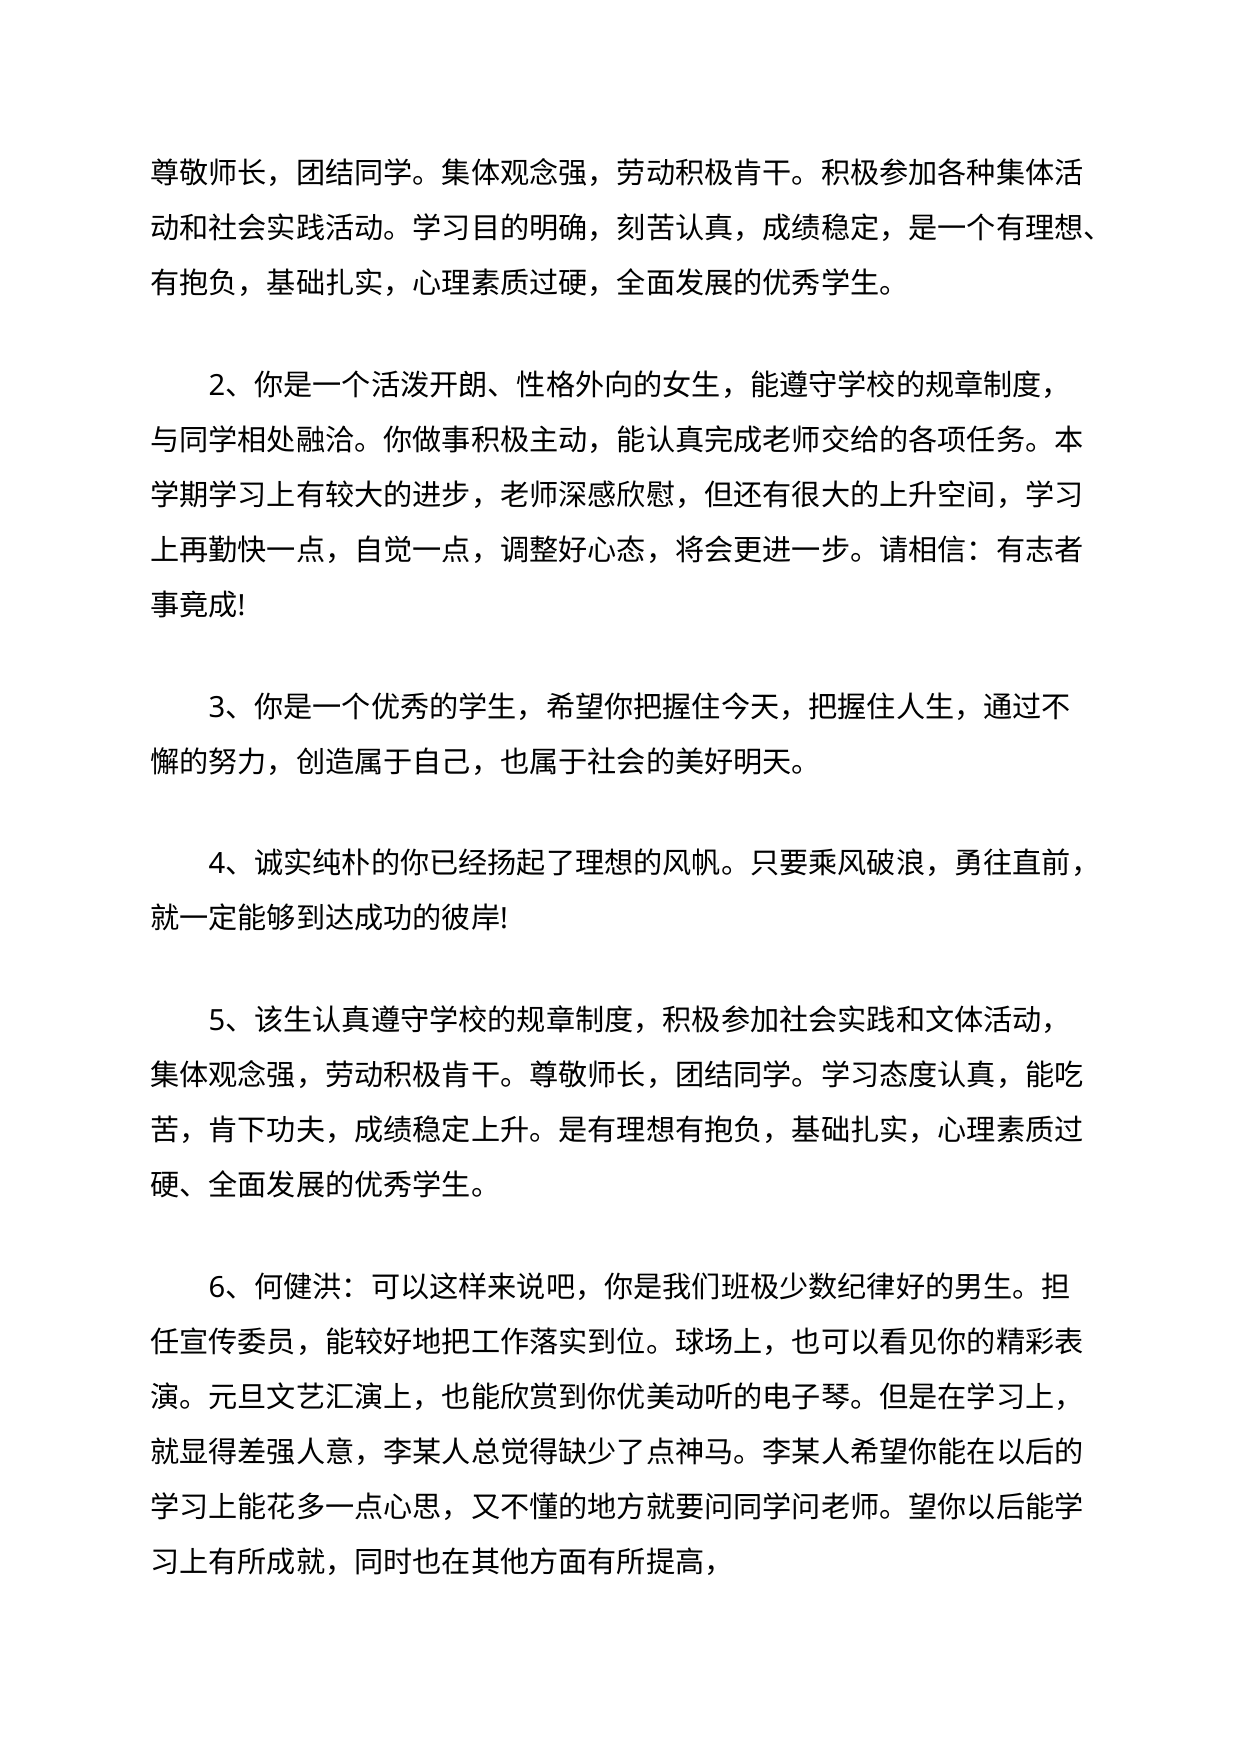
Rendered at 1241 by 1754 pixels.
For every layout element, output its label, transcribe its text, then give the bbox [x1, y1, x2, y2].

text 3、你是一个优秀的学生，希望你把握住今天，把握住人生，通过不懈的努力，创造属于自己，也属于社会的美好明天。 [150, 683, 1090, 781]
text 6、何健洪：可以这样来说吧，你是我们班极少数纪律好的男生。担任宣传委员，能较好地把工作落实到位。球场上，也可以看见你的精彩表演。元旦文艺汇演上，也能欣赏到你优美动听的电子琴。但是在学习上，就显得差强人意，李某人总觉得缺少了点神马。李某人希望你能在以后的学习上能花多一点心思，又不懂的地方就要问同学问老师。望你以后能学习上有所成就，同时也在其他方面有所提高， [150, 1263, 1090, 1580]
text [150, 150, 1090, 302]
text 4、诚实纯朴的你已经扬起了理想的风帆。只要乘风破浪，勇往直前，就一定能够到达成功的彼岸! [150, 840, 1090, 937]
text 5、该生认真遵守学校的规章制度，积极参加社会实践和文体活动，集体观念强，劳动积极肯干。尊敬师长，团结同学。学习态度认真，能吃苦，肯下功夫，成绩稳定上升。是有理想有抱负，基础扎实，心理素质过硬、全面发展的优秀学生。 [150, 997, 1090, 1204]
text 2、你是一个活泼开朗、性格外向的女生，能遵守学校的规章制度，与同学相处融洽。你做事积极主动，能认真完成老师交给的各项任务。本学期学习上有较大的进步，老师深感欣慰，但还有很大的上升空间，学习上再勤快一点，自觉一点，调整好心态，将会更进一步。请相信：有志者事竟成! [150, 362, 1090, 624]
